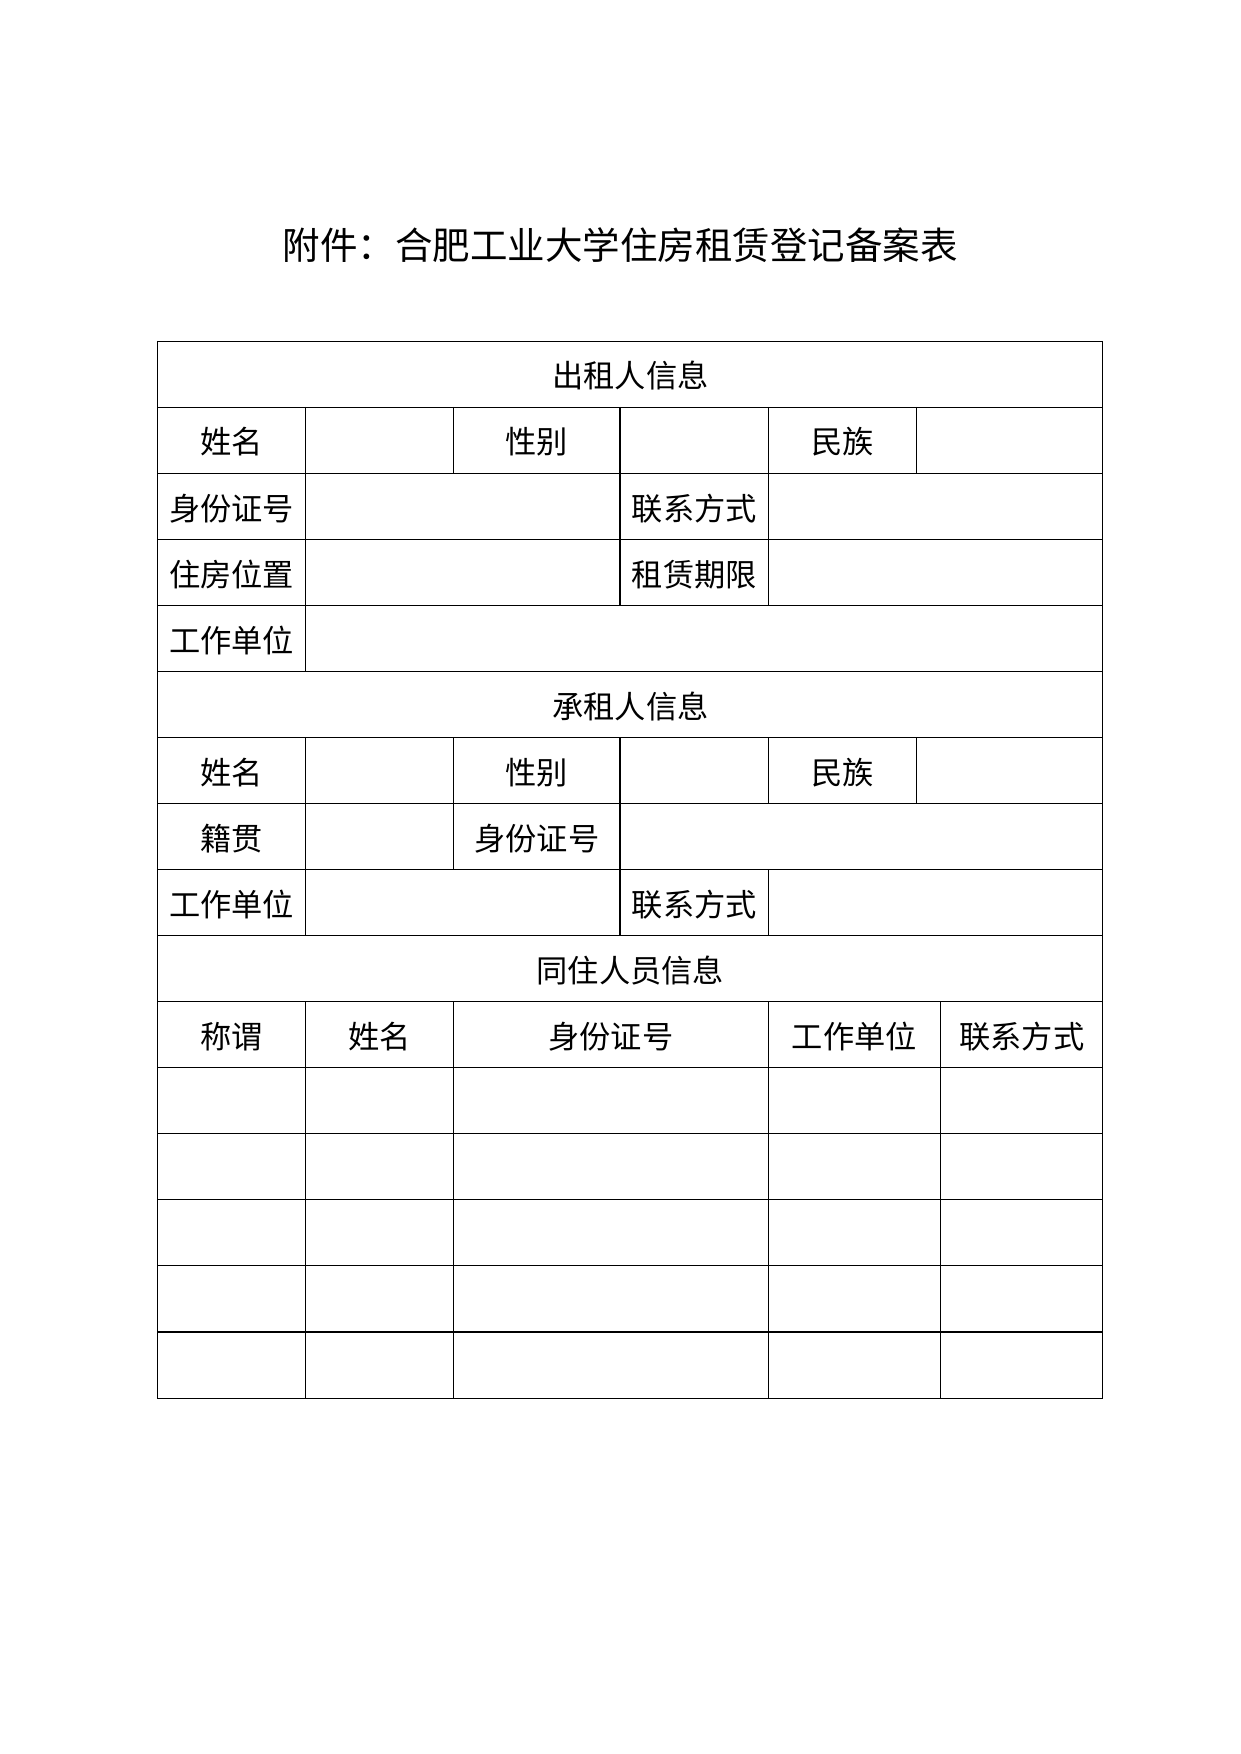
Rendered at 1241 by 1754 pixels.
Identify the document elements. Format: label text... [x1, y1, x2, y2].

table_cell 性别 [454, 408, 619, 473]
table_cell [306, 1134, 453, 1199]
table_cell [306, 804, 453, 869]
table_cell [306, 474, 619, 539]
table_cell 住房位置 [158, 540, 305, 605]
table_cell 姓名 [158, 738, 305, 803]
table_cell [769, 1134, 940, 1199]
table_cell [621, 738, 768, 803]
table_cell [941, 1266, 1102, 1331]
table_cell [158, 1200, 305, 1265]
table_cell [769, 870, 1102, 935]
table_cell 民族 [769, 408, 916, 473]
table_cell [769, 1333, 940, 1397]
table_cell [941, 1200, 1102, 1265]
table_cell [941, 1333, 1102, 1397]
table_cell [158, 1333, 305, 1397]
table_cell [941, 1068, 1102, 1133]
table_cell [306, 408, 453, 473]
table_cell [306, 1200, 453, 1265]
table_cell [306, 606, 1102, 671]
table_cell [917, 738, 1102, 803]
table_header 出租人信息 [158, 342, 1102, 407]
table_cell [306, 540, 619, 605]
table_cell [454, 1134, 768, 1199]
table_cell [769, 1266, 940, 1331]
table_cell 承租人信息 [158, 672, 1102, 737]
table_cell 工作单位 [158, 606, 305, 671]
table_cell 身份证号 [454, 1002, 768, 1067]
table_cell 身份证号 [158, 474, 305, 539]
text 附件：合肥工业大学住房租赁登记备案表 [187, 211, 1053, 276]
table_cell 联系方式 [621, 870, 768, 935]
table_cell [769, 474, 1102, 539]
table_cell [769, 1068, 940, 1133]
table_cell 称谓 [158, 1002, 305, 1067]
table_cell [158, 1266, 305, 1331]
table_cell 姓名 [158, 408, 305, 473]
table_cell 籍贯 [158, 804, 305, 869]
table_cell [621, 804, 1102, 869]
table_cell [454, 1266, 768, 1331]
table_cell 民族 [769, 738, 916, 803]
table_cell 工作单位 [769, 1002, 940, 1067]
table_cell [941, 1134, 1102, 1199]
table_cell 姓名 [306, 1002, 453, 1067]
table_cell [306, 1333, 453, 1397]
table_cell [158, 1134, 305, 1199]
table_cell 身份证号 [454, 804, 619, 869]
table_cell 联系方式 [621, 474, 768, 539]
table_cell 工作单位 [158, 870, 305, 935]
table_cell [306, 1266, 453, 1331]
table_cell [454, 1200, 768, 1265]
table_cell [621, 408, 768, 473]
table_cell [769, 540, 1102, 605]
table_cell 租赁期限 [621, 540, 768, 605]
table_cell [454, 1068, 768, 1133]
table_cell [306, 1068, 453, 1133]
table_cell [769, 1200, 940, 1265]
table_cell [306, 870, 619, 935]
table_cell [454, 1333, 768, 1397]
table_cell [306, 738, 453, 803]
table_cell 性别 [454, 738, 619, 803]
table_cell 同住人员信息 [158, 936, 1102, 1001]
table_cell [158, 1068, 305, 1133]
table_cell 联系方式 [941, 1002, 1102, 1067]
table_cell [917, 408, 1102, 473]
